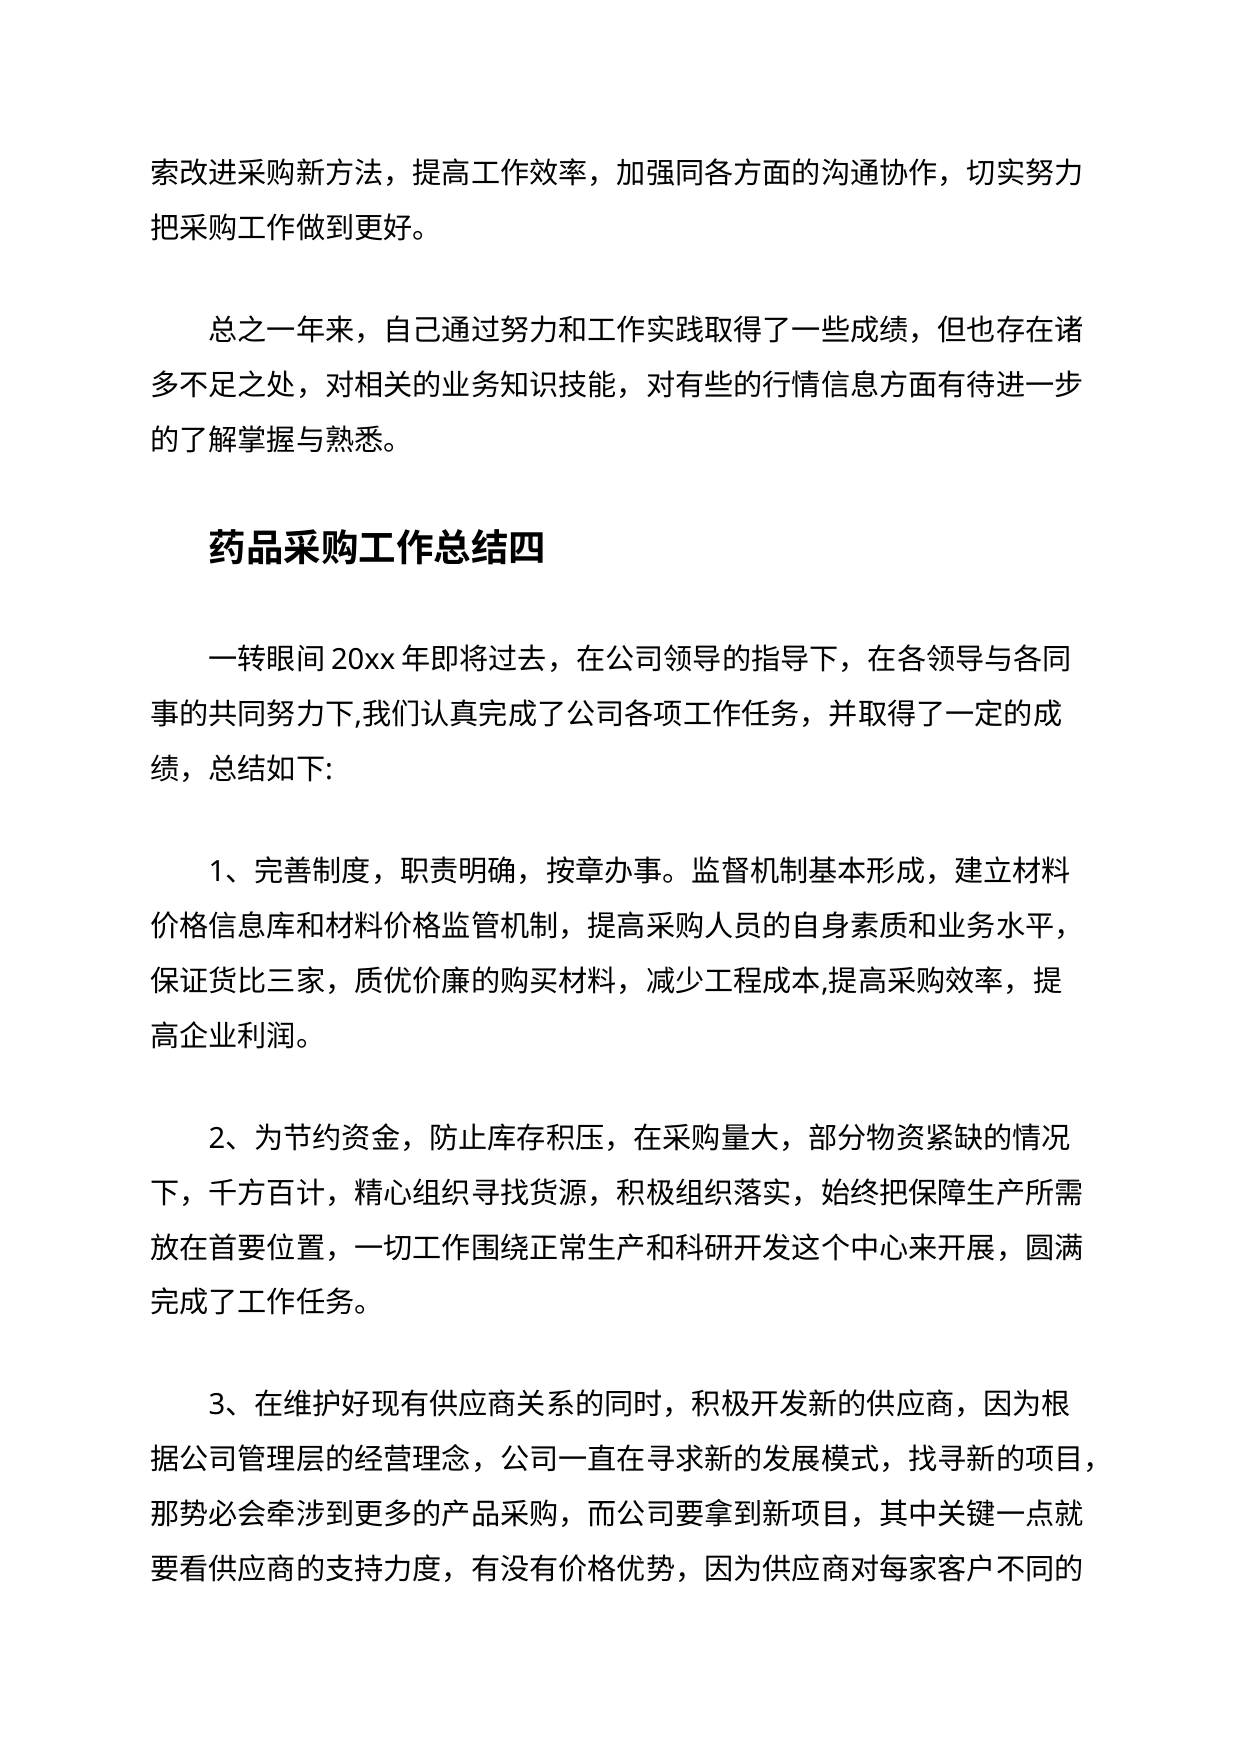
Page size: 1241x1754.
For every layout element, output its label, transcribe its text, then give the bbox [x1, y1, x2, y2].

text 总之一年来，自己通过努力和工作实践取得了一些成绩，但也存在诸多不足之处，对相关的业务知识技能，对有些的行情信息方面有待进一步的了解掌握与熟悉。 [150, 307, 1090, 459]
text 一转眼间20xx年即将过去，在公司领导的指导下，在各领导与各同事的共同努力下,我们认真完成了公司各项工作任务，并取得了一定的成绩，总结如下: [150, 636, 1090, 788]
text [150, 150, 1090, 247]
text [150, 1381, 1090, 1588]
text 1、完善制度，职责明确，按章办事。监督机制基本形成，建立材料价格信息库和材料价格监管机制，提高采购人员的自身素质和业务水平，保证货比三家，质优价廉的购买材料，减少工程成本,提高采购效率，提高企业利润。 [150, 848, 1090, 1055]
text 2、为节约资金，防止库存积压，在采购量大，部分物资紧缺的情况下，千方百计，精心组织寻找货源，积极组织落实，始终把保障生产所需放在首要位置，一切工作围绕正常生产和科研开发这个中心来开展，圆满完成了工作任务。 [150, 1114, 1090, 1321]
text 药品采购工作总结四 [150, 518, 1090, 572]
